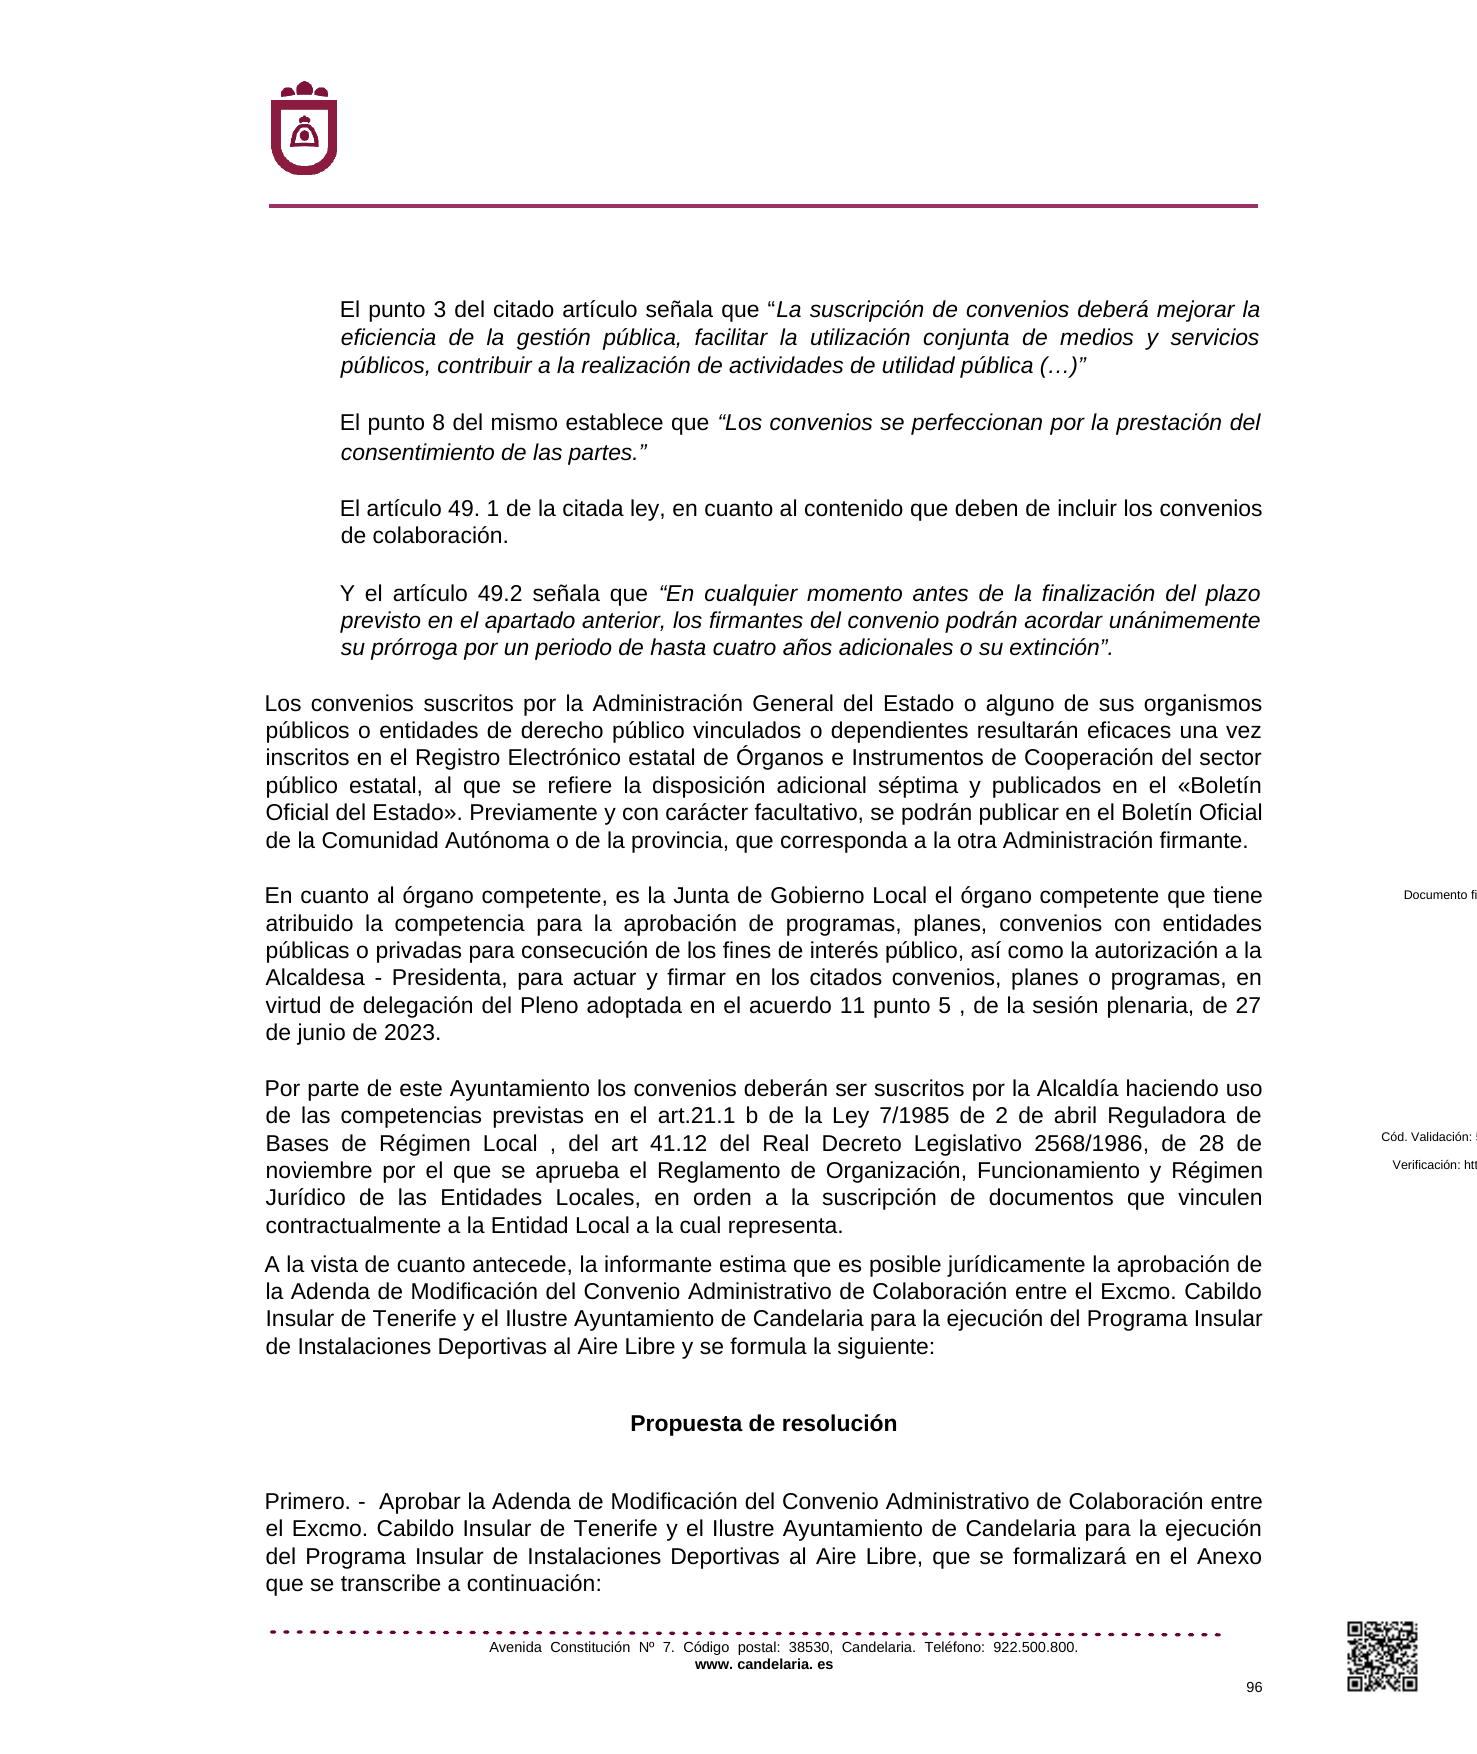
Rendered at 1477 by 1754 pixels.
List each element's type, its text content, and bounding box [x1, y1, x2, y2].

text En cuanto al órgano competente, es la Junta de Gobierno Local el órgano competente que tiene atribuido la competencia para la aprobación de programas, planes, convenios con entidades públicas o privadas para consecución de los fines de interés público, así como la autorización a la Alcaldesa - Presidenta, para actuar y firmar en los citados convenios, planes o programas, en virtud de delegación del Pleno adoptada en el acuerdo 11 punto 5 , de la sesión plenaria, de 27 de junio de 2023. [264, 882, 1263, 1045]
text Los convenios suscritos por la Administración General del Estado o alguno de sus organismos públicos o entidades de derecho público vinculados o dependientes resultarán eficaces una vez inscritos en el Registro Electrónico estatal de Órganos e Instrumentos de Cooperación del sector público estatal, al que se refiere la disposición adicional séptima y publicados en el «Boletín Oficial del Estado». Previamente y con carácter facultativo, se podrán publicar en el Boletín Oficial de la Comunidad Autónoma o de la provincia, que corresponda a la otra Administración firmante. [264, 689, 1263, 853]
text A la vista de cuanto antecede, la informante estima que es posible jurídicamente la aprobación de la Adenda de Modificación del Convenio Administrativo de Colaboración entre el Excmo. Cabildo Insular de Tenerife y el Ilustre Ayuntamiento de Candelaria para la ejecución del Programa Insular de Instalaciones Deportivas al Aire Libre y se formula la siguiente: [264, 1251, 1263, 1359]
text El artículo 49. 1 de la citada ley, en cuanto al contenido que deben de incluir los convenios de colaboración. [339, 494, 1263, 548]
picture [1346, 1620, 1420, 1694]
text El punto 3 del citado artículo señala que “La suscripción de convenios deberá mejorar la eficiencia de la gestión pública, facilitar la utilización conjunta de medios y servicios públicos, contribuir a la realización de actividades de utilidad pública (…)” [339, 296, 1263, 378]
text El punto 8 del mismo establece que “Los convenios se perfeccionan por la prestación del consentimiento de las partes.” [339, 409, 1263, 466]
text Por parte de este Ayuntamiento los convenios deberán ser suscritos por la Alcaldía haciendo uso de las competencias previstas en el art.21.1 b de la Ley 7/1985 de 2 de abril Reguladora de Bases de Régimen Local , del art 41.12 del Real Decreto Legislativo 2568/1986, de 28 de noviembre por el que se aprueba el Reglamento de Organización, Funcionamiento y Régimen Jurídico de las Entidades Locales, en orden a la suscripción de documentos que vinculen contractualmente a la Entidad Local a la cual representa. [264, 1075, 1263, 1238]
subtitle Propuesta de resolución [313, 1410, 1214, 1437]
text Y el artículo 49.2 señala que “En cualquier momento antes de la finalización del plazo previsto en el apartado anterior, los firmantes del convenio podrán acordar unánimemente su prórroga por un periodo de hasta cuatro años adicionales o su extinción”. [339, 580, 1263, 661]
picture [271, 81, 337, 175]
text Primero. - Aprobar la Adenda de Modificación del Convenio Administrativo de Colaboración entre el Excmo. Cabildo Insular de Tenerife y el Ilustre Ayuntamiento de Candelaria para la ejecución del Programa Insular de Instalaciones Deportivas al Aire Libre, que se formalizará en el Anexo que se transcribe a continuación: [264, 1488, 1263, 1596]
